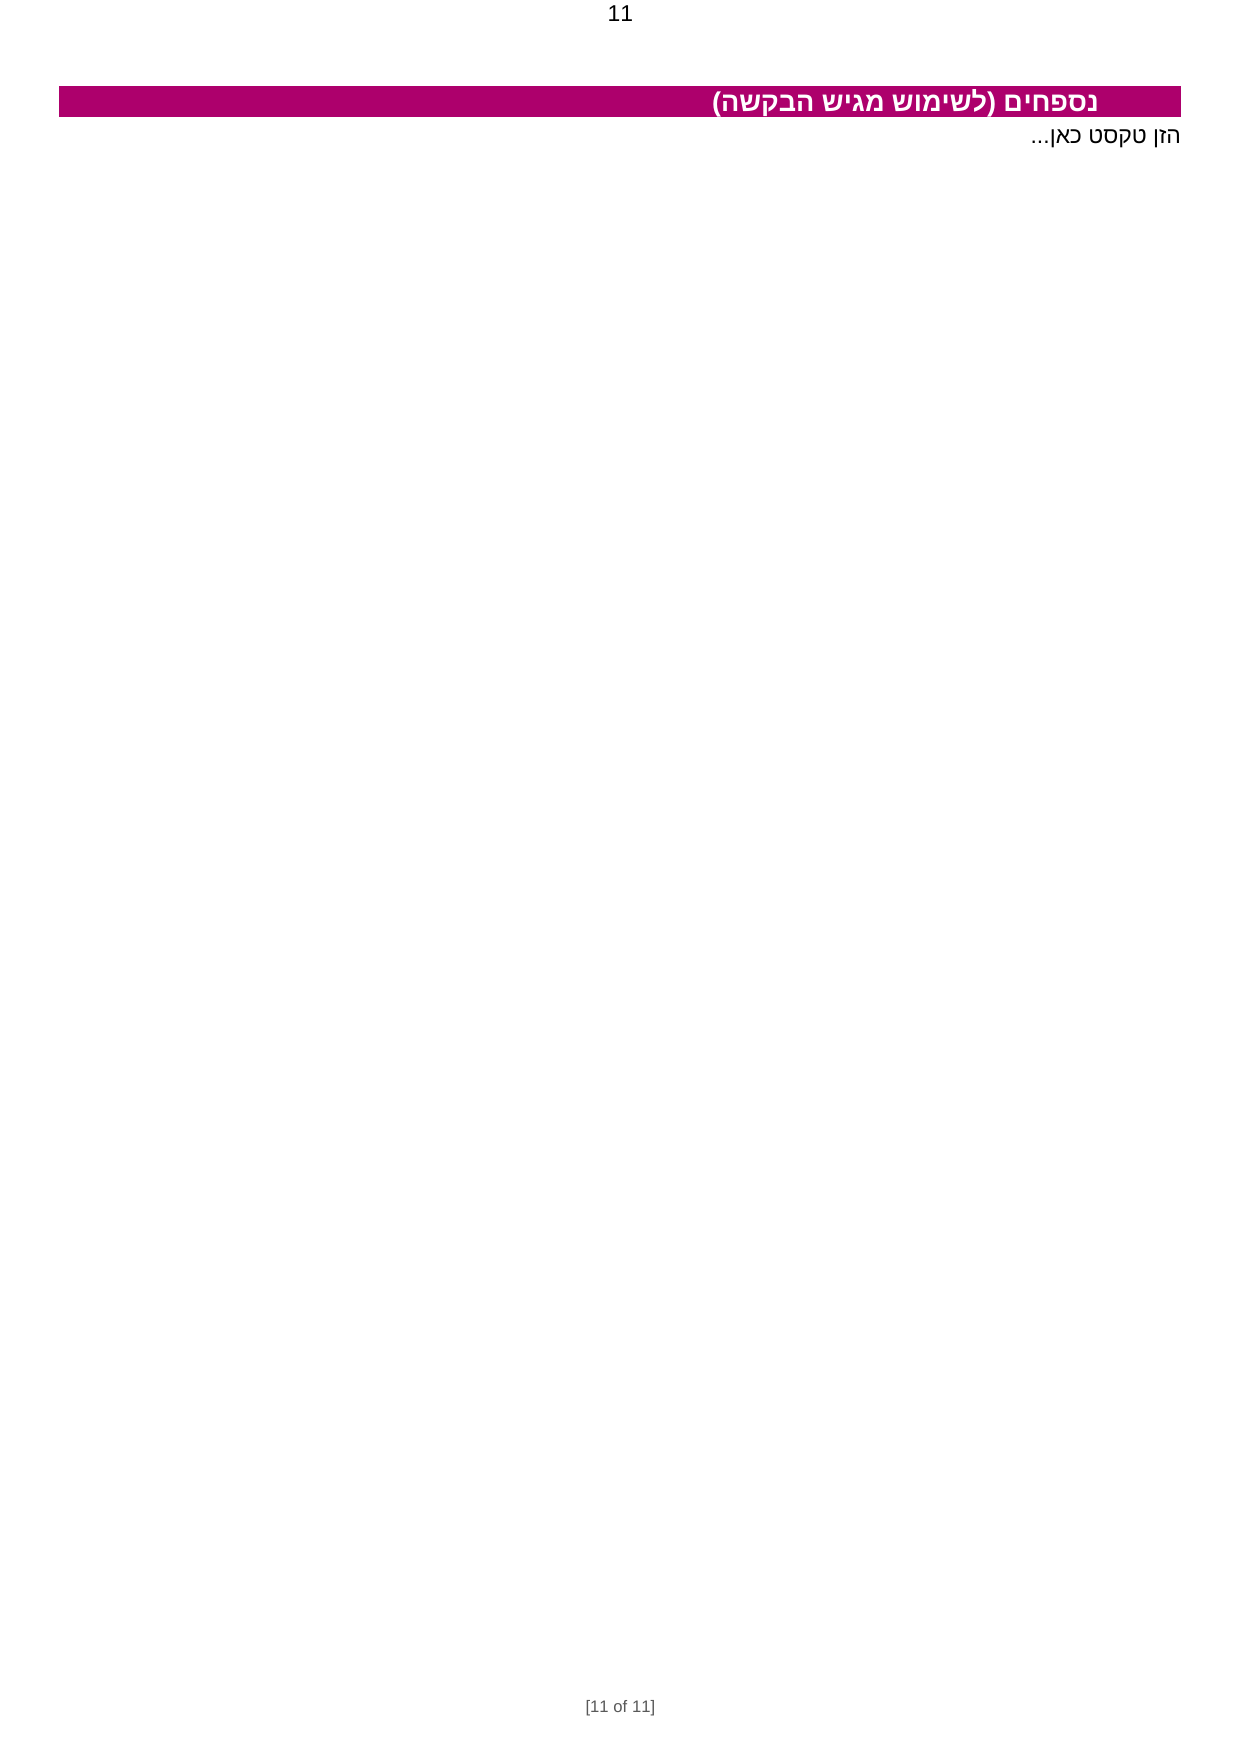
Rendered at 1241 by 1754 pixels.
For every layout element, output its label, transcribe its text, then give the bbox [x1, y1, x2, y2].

subtitle נספחים (לשימוש מגיש הבקשה) [59, 86, 1181, 117]
text הזן טקסט כאן... [59, 122, 1181, 148]
